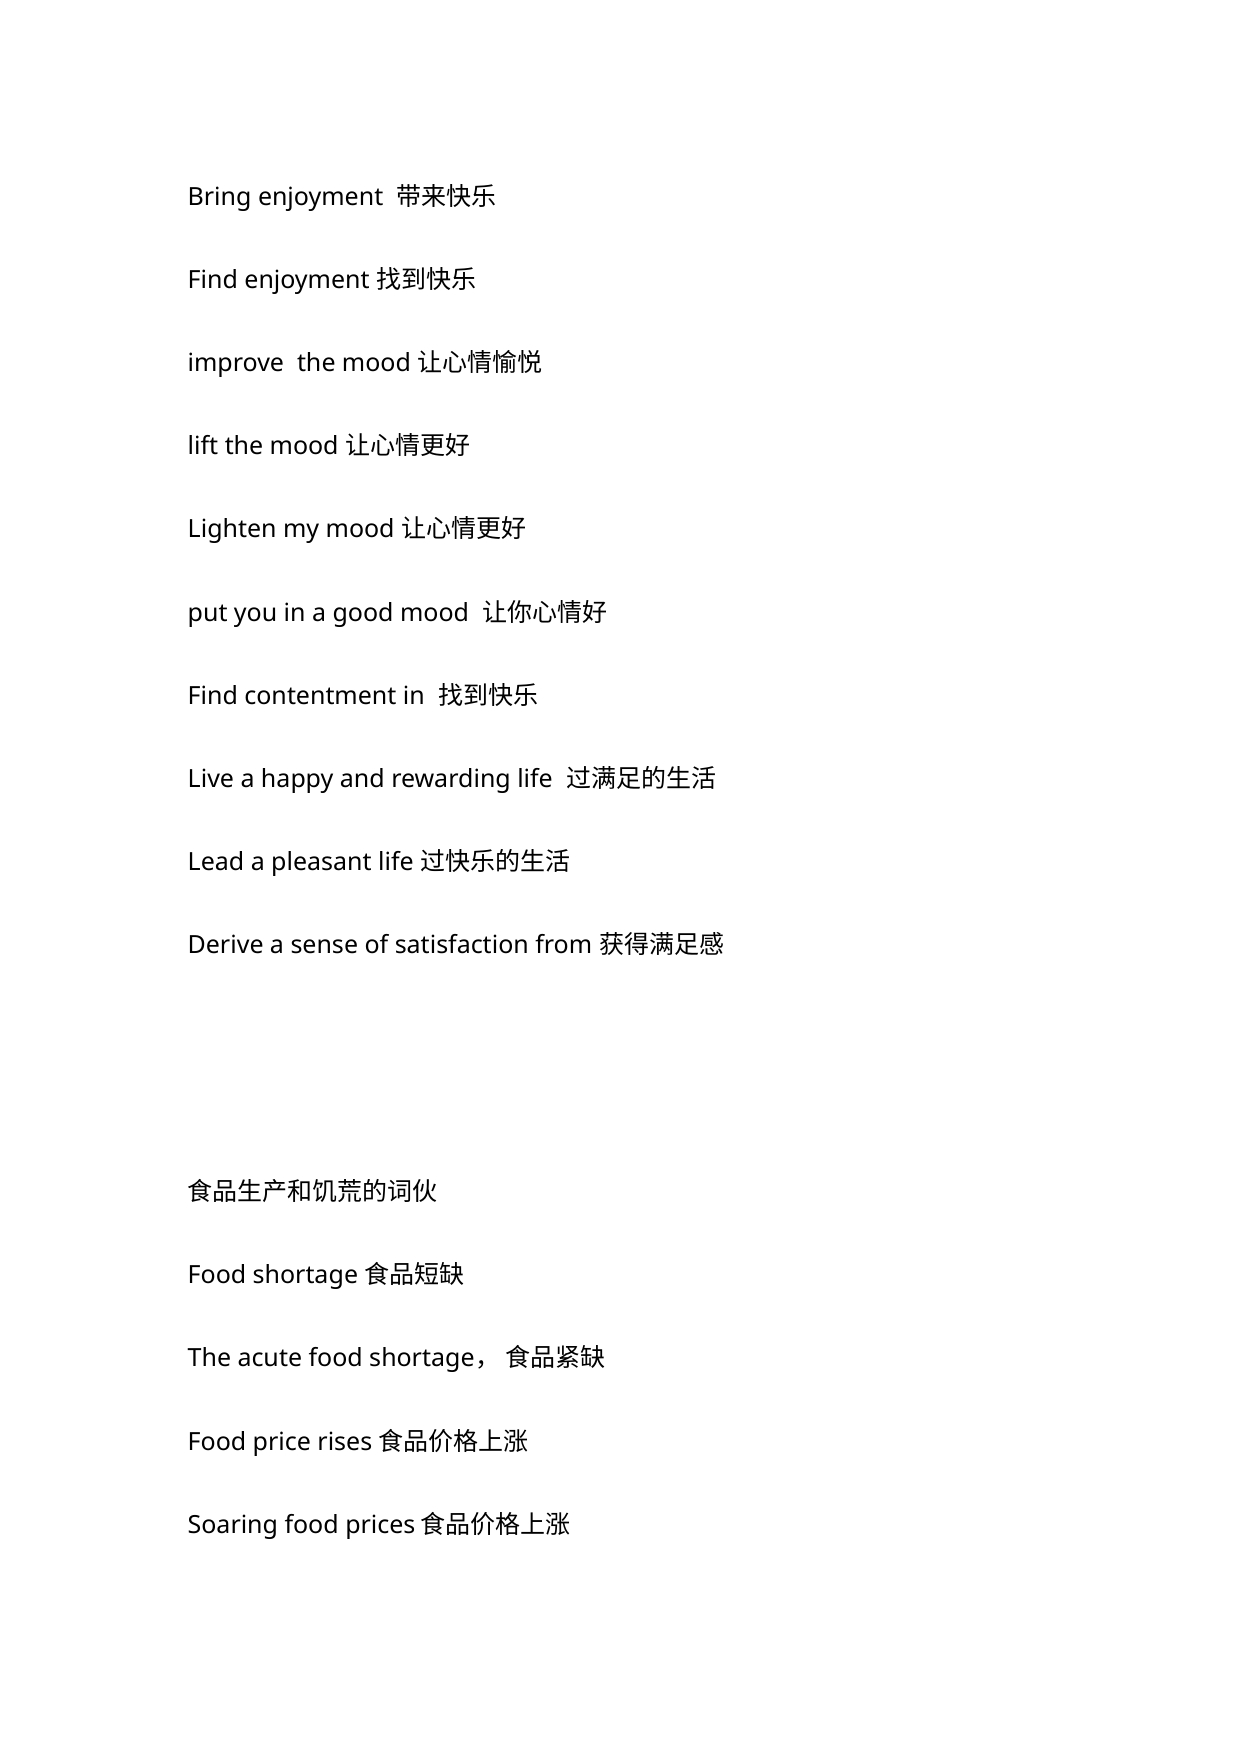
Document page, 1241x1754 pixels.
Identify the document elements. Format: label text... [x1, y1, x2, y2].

text Derive a sense of satisfaction from 获得满足感 [187, 910, 1053, 975]
text 食品生产和饥荒的词伙 [187, 1157, 1053, 1222]
text Lighten my mood 让心情更好 [187, 494, 1053, 559]
text Bring enjoyment 带来快乐 [187, 162, 1053, 227]
text Food price rises 食品价格上涨 [187, 1407, 1053, 1472]
text Find enjoyment 找到快乐 [187, 245, 1053, 310]
text Find contentment in 找到快乐 [187, 661, 1053, 726]
text lift the mood 让心情更好 [187, 411, 1053, 476]
text Lead a pleasant life 过快乐的生活 [187, 827, 1053, 892]
text Live a happy and rewarding life 过满足的生活 [187, 744, 1053, 809]
text The acute food shortage， 食品紧缺 [187, 1323, 1053, 1388]
text put you in a good mood 让你心情好 [187, 578, 1053, 643]
text improve the mood 让心情愉悦 [187, 328, 1053, 393]
text Soaring food prices食品价格上涨 [187, 1490, 1053, 1555]
text Food shortage 食品短缺 [187, 1240, 1053, 1305]
